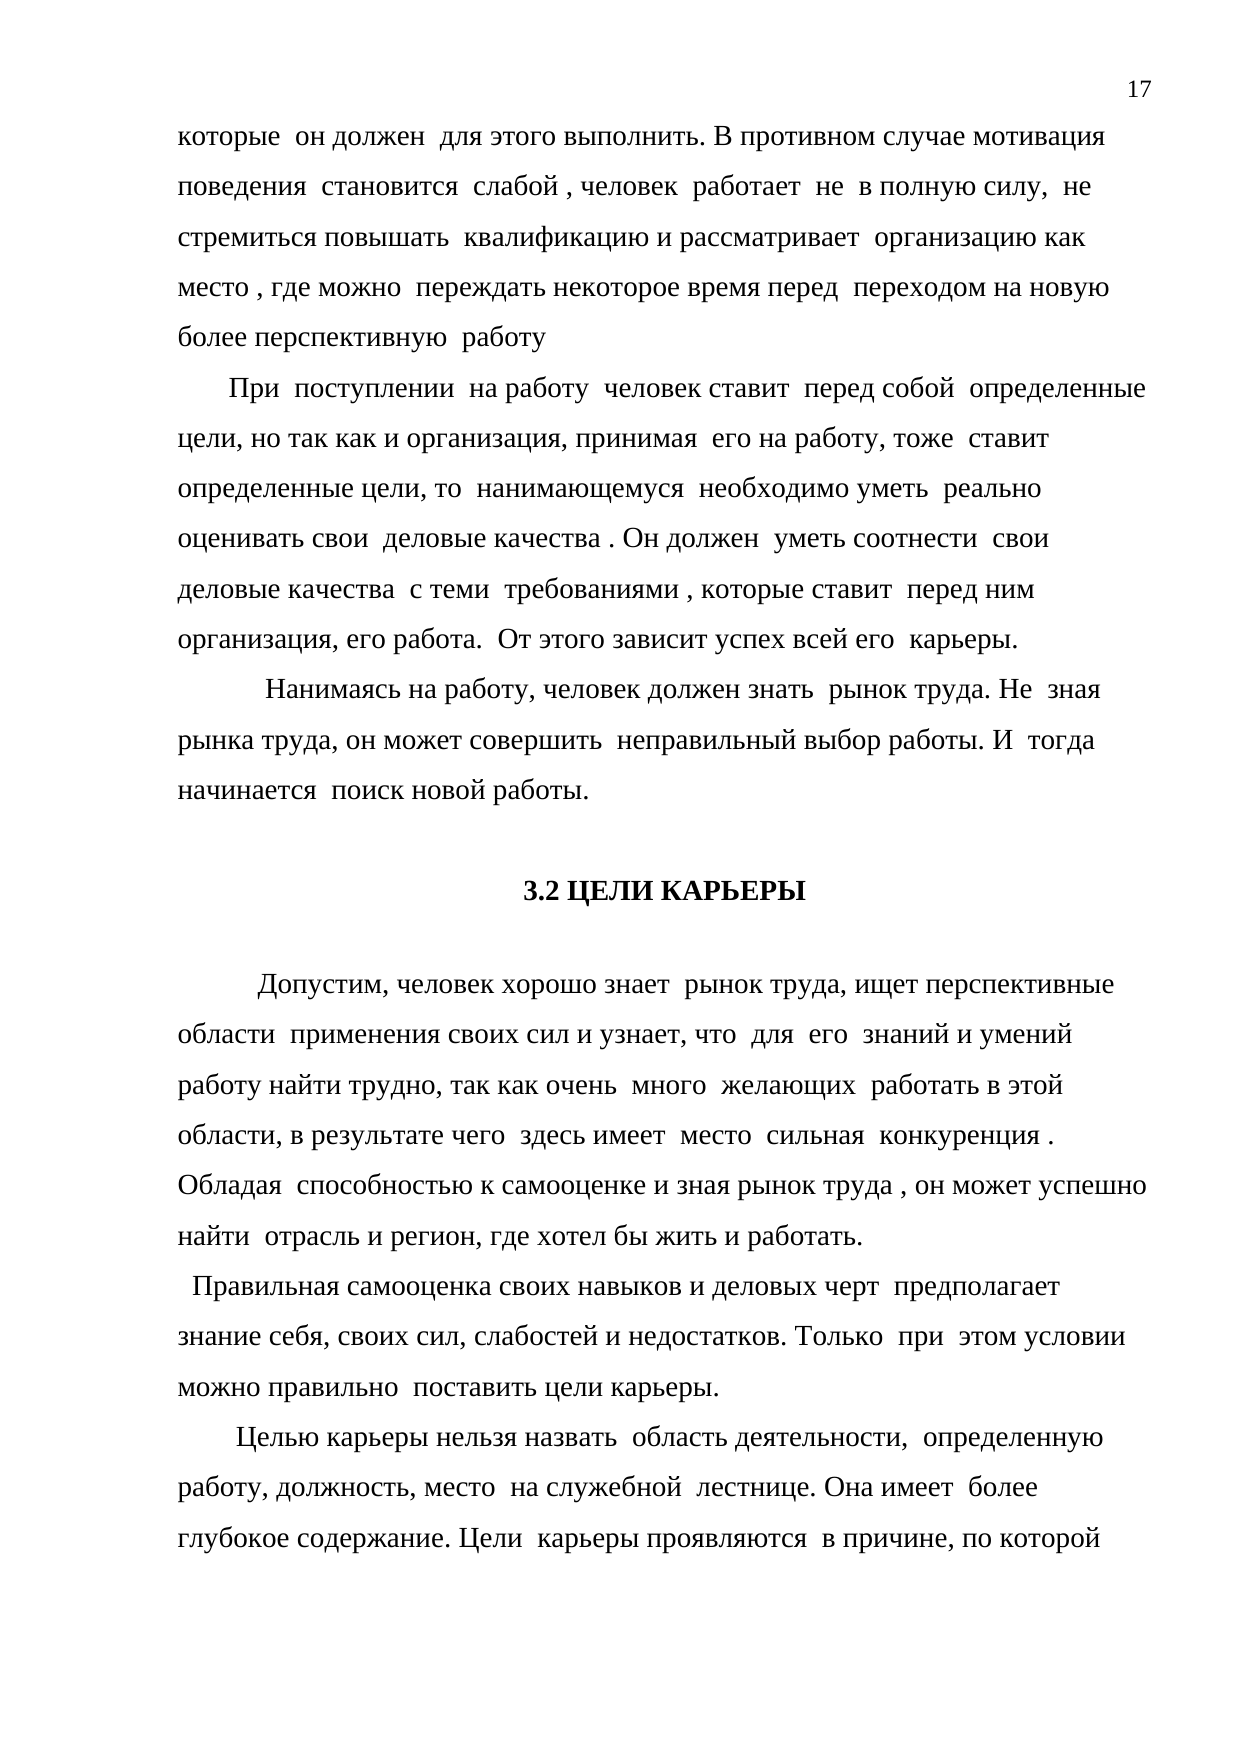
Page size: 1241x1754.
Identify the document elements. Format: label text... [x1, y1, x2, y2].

text 3.2 ЦЕЛИ КАРЬЕРЫ [177, 873, 1152, 906]
text Нанимаясь на работу, человек должен знать рынок труда. Не зная рынка труда, он может совершить неправильный выбор работы. И тогда начинается поиск новой работы. [177, 672, 1152, 806]
text Допустим, человек хорошо знает рынок труда, ищет перспективные области применения своих сил и узнает, что для его знаний и умений работу найти трудно, так как очень много желающих работать в этой области, в результате чего здесь имеет место сильная конкуренция . Обладая способностью к самооценке и зная рынок труда , он может успешно найти отрасль и регион, где хотел бы жить и работать. [177, 966, 1152, 1251]
text Правильная самооценка своих навыков и деловых черт предполагает знание себя, своих сил, слабостей и недостатков. Только при этом условии можно правильно поставить цели карьеры. [177, 1268, 1152, 1402]
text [177, 118, 1152, 353]
text При поступлении на работу человек ставит перед собой определенные цели, но так как и организация, принимая его на работу, тоже ставит определенные цели, то нанимающемуся необходимо уметь реально оценивать свои деловые качества . Он должен уметь соотнести свои деловые качества с теми требованиями , которые ставит перед ним организация, его работа. От этого зависит успех всей его карьеры. [177, 370, 1152, 655]
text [177, 1419, 1152, 1553]
